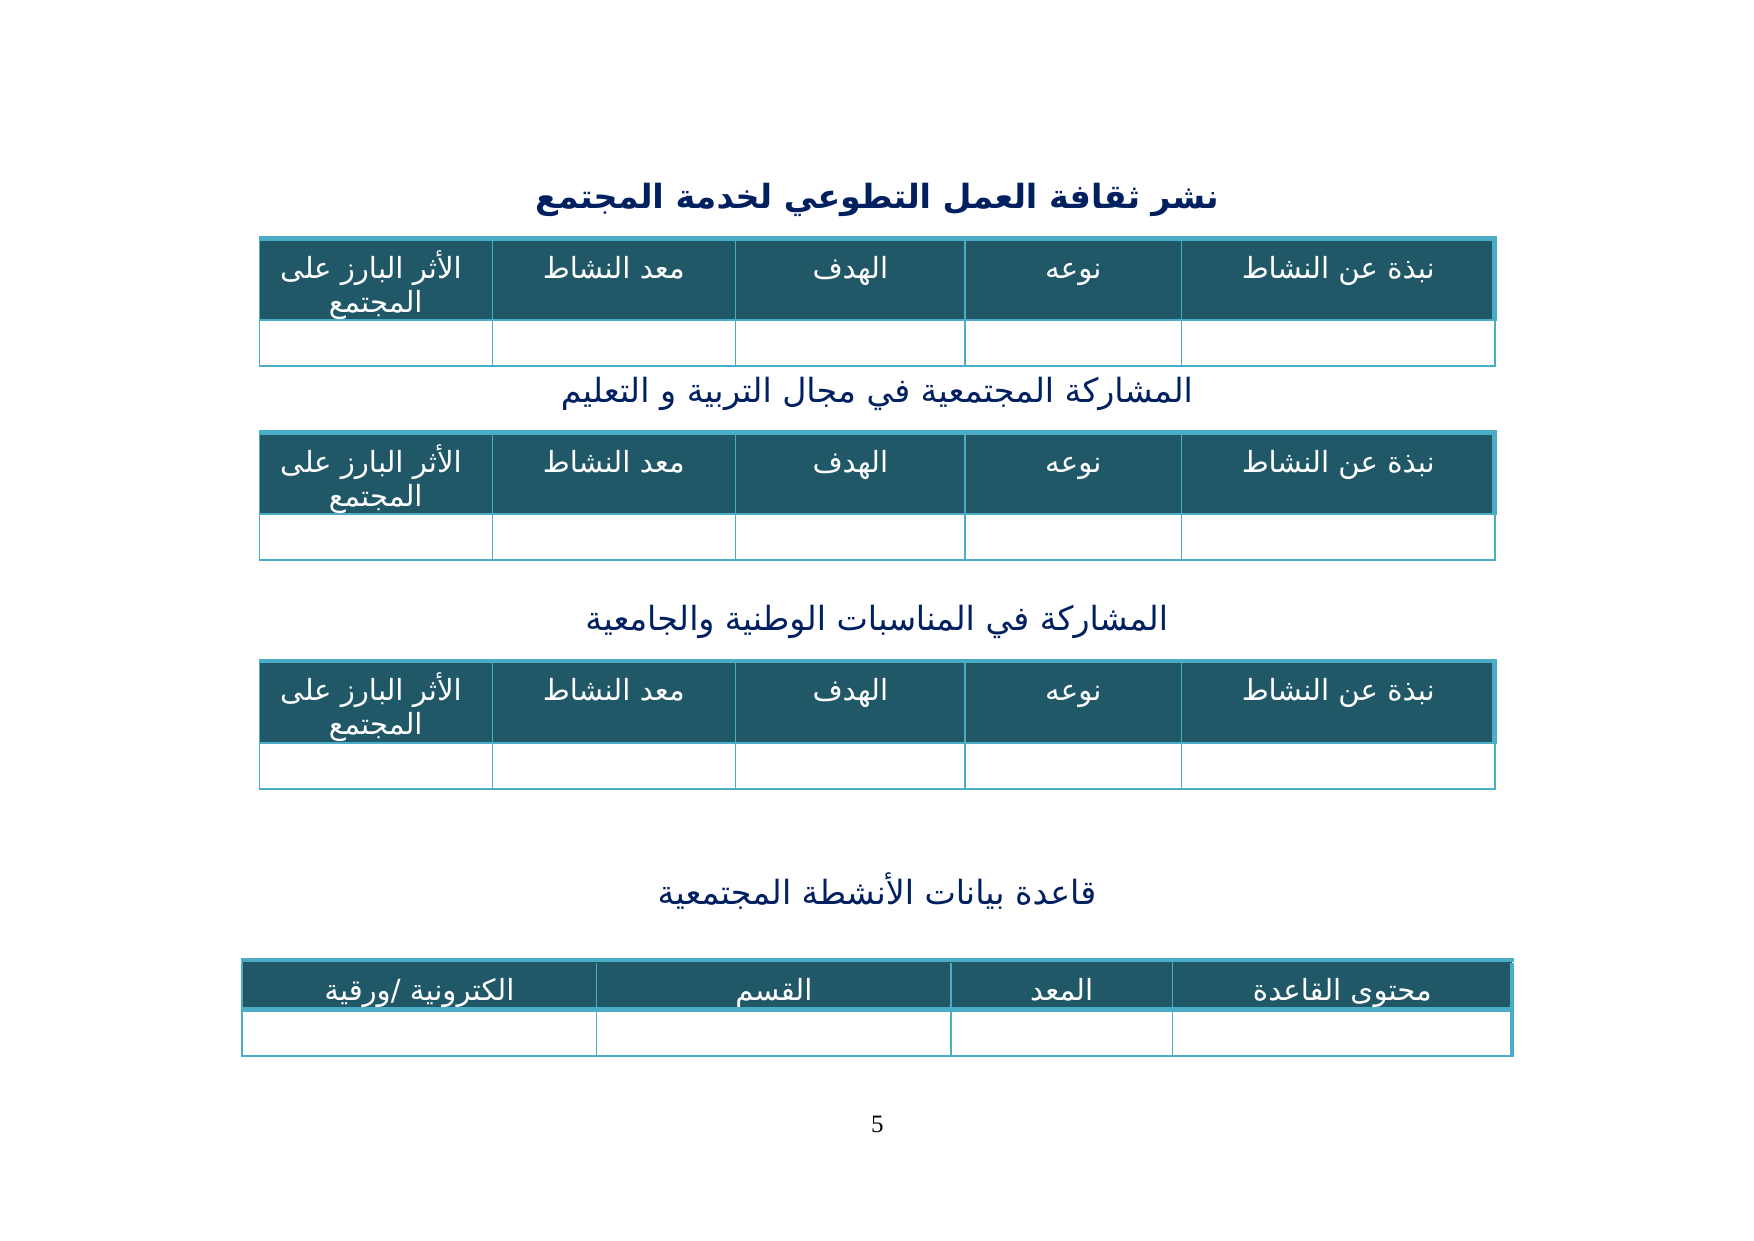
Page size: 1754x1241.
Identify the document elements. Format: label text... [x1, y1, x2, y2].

table_header نبذة عن النشاط [1182, 241, 1492, 319]
table_header معد النشاط [493, 435, 735, 513]
table_cell [736, 515, 964, 559]
table_header محتوى القاعدة [1173, 962, 1512, 1007]
table_header نوعه [966, 663, 1181, 742]
table_cell [966, 744, 1181, 788]
table_header الكترونية /ورقية [243, 962, 596, 1007]
table_header القسم [597, 962, 951, 1007]
table_header نبذة عن النشاط [1182, 435, 1492, 513]
table_cell [736, 321, 964, 365]
table_header الهدف [736, 435, 964, 513]
table_cell [736, 744, 964, 788]
table_header نبذة عن النشاط [1182, 663, 1492, 742]
table_cell [493, 744, 735, 788]
table_header نوعه [966, 241, 1181, 319]
table_header معد النشاط [493, 241, 735, 319]
table_header معد النشاط [493, 663, 735, 742]
table_cell [966, 321, 1181, 365]
table_header نوعه [966, 435, 1181, 513]
text المشاركة في المناسبات الوطنية والجامعية [150, 544, 1604, 639]
table_cell [1182, 515, 1494, 559]
table_cell [1182, 744, 1494, 788]
table_header الأثر البارز على المجتمع [260, 663, 492, 742]
text نشر ثقافة العمل التطوعي لخدمة المجتمع [150, 177, 1604, 216]
table_cell [260, 515, 492, 559]
table_cell [597, 1012, 950, 1055]
table_cell [952, 1012, 1172, 1055]
table_header الهدف [736, 241, 964, 319]
table_cell [1173, 1012, 1510, 1055]
table_cell [966, 515, 1181, 559]
table_cell [243, 1012, 596, 1055]
table_header المعد [952, 962, 1172, 1007]
table_header الأثر البارز على المجتمع [260, 241, 492, 319]
text قاعدة بيانات الأنشطة المجتمعية [150, 873, 1604, 912]
table_cell [260, 744, 492, 788]
table_cell [1182, 321, 1494, 365]
table_cell [260, 321, 492, 365]
table_header الأثر البارز على المجتمع [260, 435, 492, 513]
table_cell [493, 515, 735, 559]
text المشاركة المجتمعية في مجال التربية و التعليم [150, 235, 1604, 410]
table_cell [493, 321, 735, 365]
table_header الهدف [736, 663, 964, 742]
